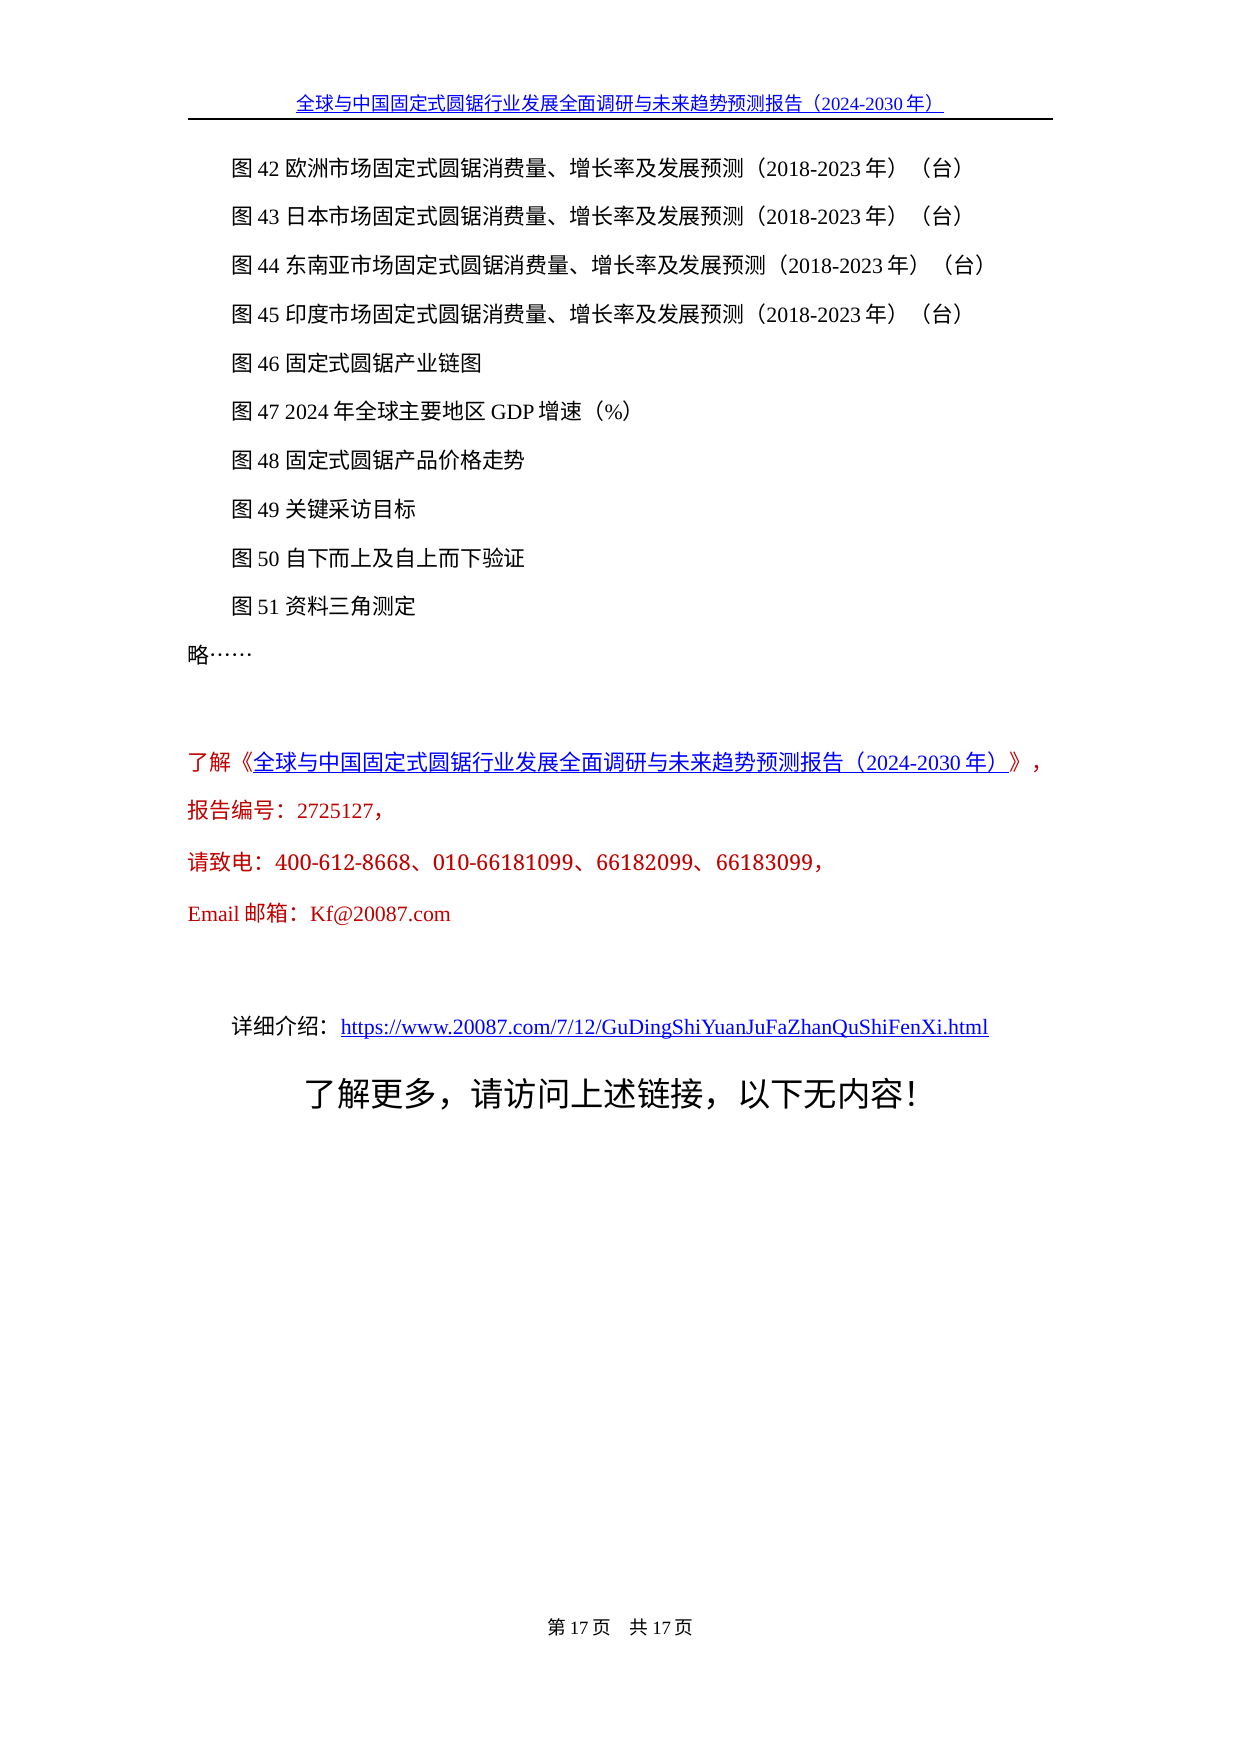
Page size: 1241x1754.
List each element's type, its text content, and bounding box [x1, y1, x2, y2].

title 了解更多，请访问上述链接，以下无内容！ [187, 1059, 1053, 1124]
text 详细介绍：https://www.20087.com/7/12/GuDingShiYuanJuFaZhanQuShiFenXi.html [187, 1009, 1053, 1041]
text Email邮箱：Kf@20087.com [187, 896, 1053, 928]
text 请致电：400-612-8668、010-66181099、66182099、66183099， [187, 844, 1053, 877]
text 了解《全球与中国固定式圆锯行业发展全面调研与未来趋势预测报告（2024-2030年）》，报告编号：2725127， [187, 744, 1053, 825]
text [187, 150, 1053, 670]
